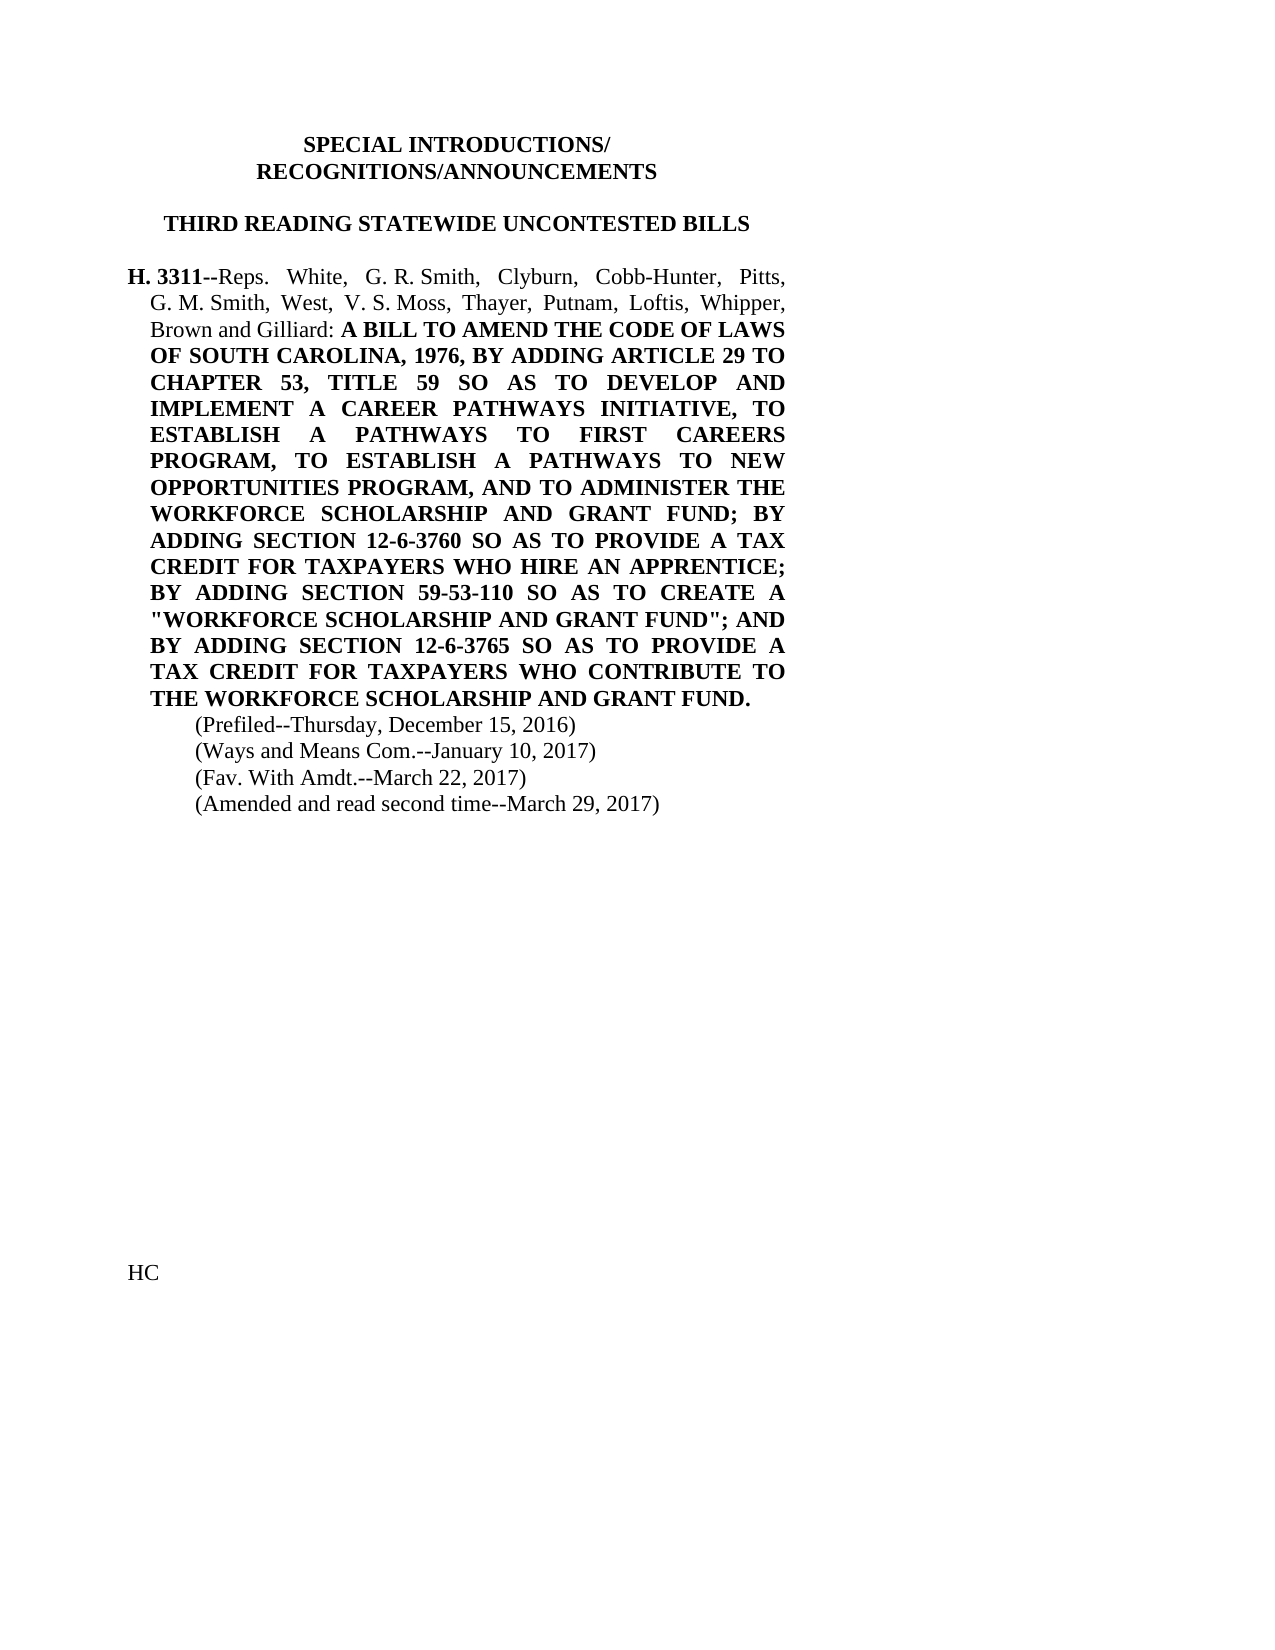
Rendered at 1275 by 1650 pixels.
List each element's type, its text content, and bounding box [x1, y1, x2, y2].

text H. 3311--Reps. White, G. R. Smith, Clyburn, Cobb-Hunter, Pitts, G. M. Smith, West, V. S. Moss, Thayer, Putnam, Loftis, Whipper, Brown and Gilliard: A BILL TO AMEND THE CODE OF LAWS OF SOUTH CAROLINA, 1976, BY ADDING ARTICLE 29 TO CHAPTER 53, TITLE 59 SO AS TO DEVELOP AND IMPLEMENT A CAREER PATHWAYS INITIATIVE, TO ESTABLISH A PATHWAYS TO FIRST CAREERS PROGRAM, TO ESTABLISH A PATHWAYS TO NEW OPPORTUNITIES PROGRAM, AND TO ADMINISTER THE WORKFORCE SCHOLARSHIP AND GRANT FUND; BY ADDING SECTION 12-6-3760 SO AS TO PROVIDE A TAX CREDIT FOR TAXPAYERS WHO HIRE AN APPRENTICE; BY ADDING SECTION 59-53-110 SO AS TO CREATE A "WORKFORCE SCHOLARSHIP AND GRANT FUND"; AND BY ADDING SECTION 12-6-3765 SO AS TO PROVIDE A TAX CREDIT FOR TAXPAYERS WHO CONTRIBUTE TO THE WORKFORCE SCHOLARSHIP AND GRANT FUND. [127, 263, 786, 711]
text THIRD READING STATEWIDE UNCONTESTED BILLS [127, 210, 786, 237]
text (Ways and Means Com.--January 10, 2017) [195, 737, 786, 764]
text (Amended and read second time--March 29, 2017) [195, 790, 786, 817]
text (Fav. With Amdt.--March 22, 2017) [195, 764, 786, 790]
text (Prefiled--Thursday, December 15, 2016) [195, 711, 786, 737]
text SPECIAL INTRODUCTIONS/ RECOGNITIONS/ANNOUNCEMENTS [127, 131, 786, 184]
